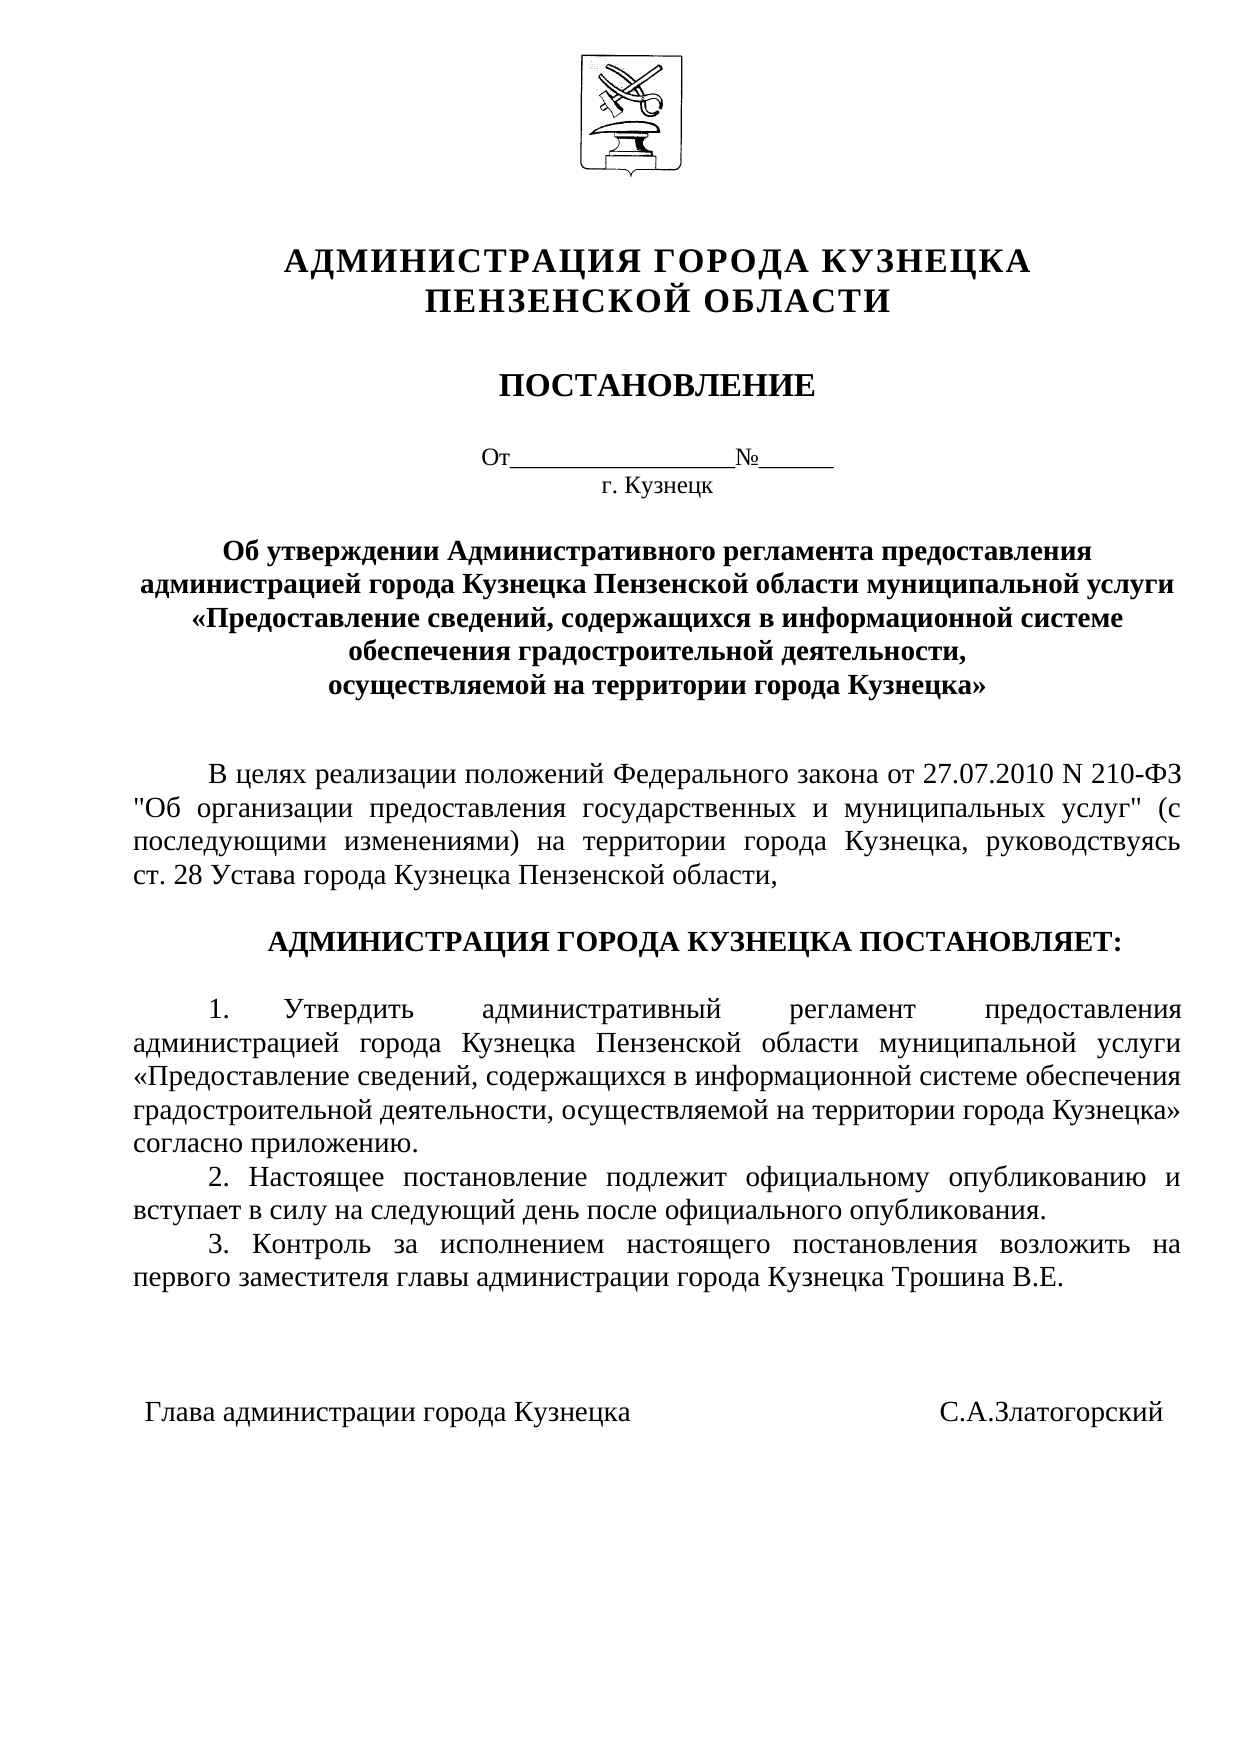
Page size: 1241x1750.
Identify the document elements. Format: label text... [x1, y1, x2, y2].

text г. Кузнецк [133, 470, 1182, 499]
text Об утверждении Административного регламента предоставления администрацией города Кузнецка Пензенской области муниципальной услуги «Предоставление сведений, содержащихся в информационной системе обеспечения градостроительной деятельности, [133, 533, 1182, 667]
text ПОСТАНОВЛЕНИЕ [133, 365, 1182, 403]
table_header С.А.Златогорский [828, 1394, 1174, 1427]
table_header Глава администрации города Кузнецка [133, 1394, 827, 1427]
text В целях реализации положений Федерального закона от 27.07.2010 N 210-ФЗ "Об организации предоставления государственных и муниципальных услуг" (с последующими изменениями) на территории города Кузнецка, руководствуясь ст. 28 Устава города Кузнецка Пензенской области, [133, 756, 1182, 891]
text осуществляемой на территории города Кузнецка» [133, 667, 1182, 700]
picture [573, 49, 683, 185]
text 2. Настоящее постановление подлежит официальному опубликованию и вступает в силу на следующий день после официального опубликования. [133, 1159, 1182, 1226]
text АДМИНИСТРАЦИЯ ГОРОДА КУЗНЕЦКА ПОСТАНОВЛЯЕТ: [133, 924, 1182, 958]
text АДМИНИСТРАЦИЯ ГОРОДА КУЗНЕЦКА [133, 241, 1182, 280]
text ПЕНЗЕНСКОЙ ОБЛАСТИ [133, 280, 1182, 319]
list Утвердить административный регламент предоставления администрацией города Кузнецка Пензенской области муниципальной услуги «Предоставление сведений, содержащихся в информационной системе обеспечения градостроительной деятельности, осуществляемой на территории города Кузнецка» согласно приложению. [133, 991, 1182, 1159]
text 3. Контроль за исполнением настоящего постановления возложить на первого заместителя главы администрации города Кузнецка Трошина В.Е. [133, 1226, 1182, 1293]
text От__________________№______ [133, 442, 1182, 470]
